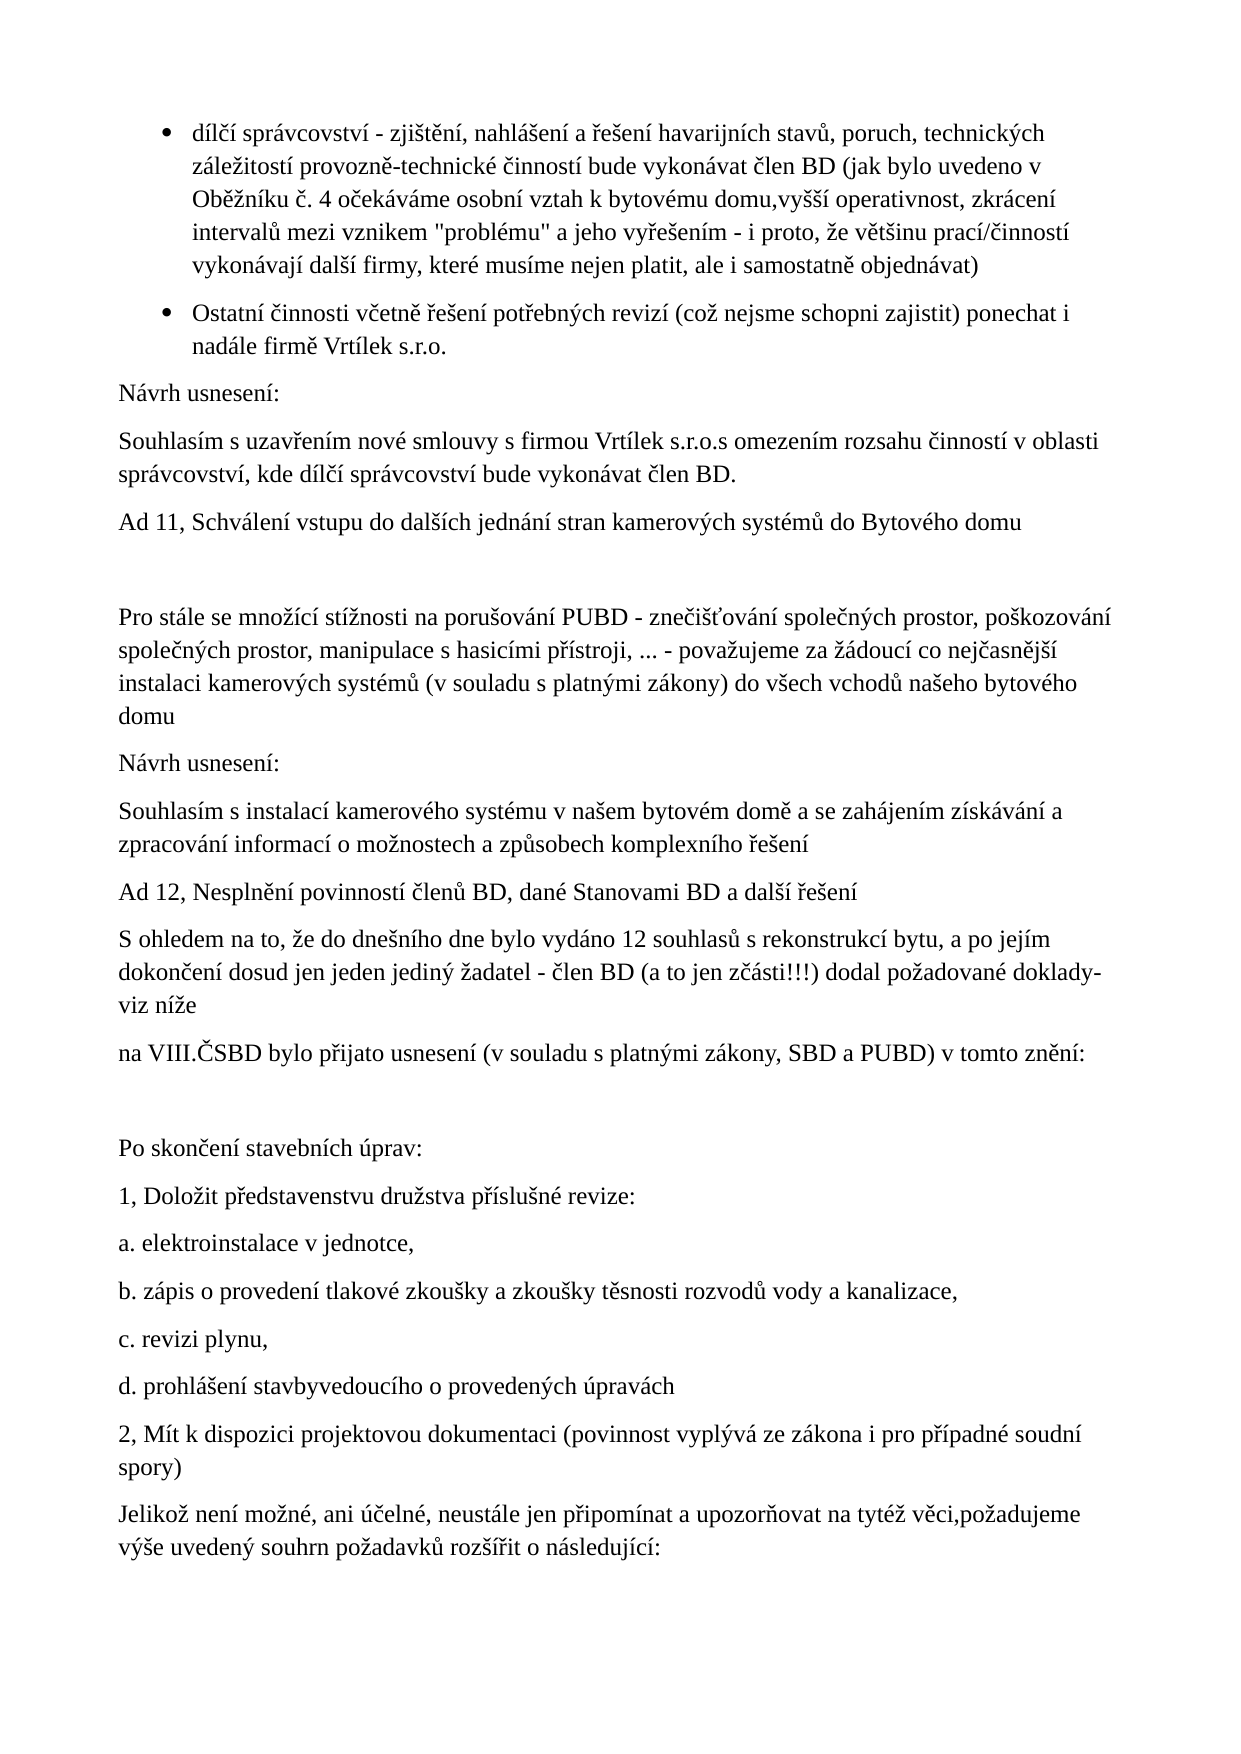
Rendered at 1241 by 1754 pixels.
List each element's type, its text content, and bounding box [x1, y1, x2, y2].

text Souhlasím s uzavřením nové smlouvy s firmou Vrtílek s.r.o.s omezením rozsahu činností v oblasti správcovství, kde dílčí správcovství bude vykonávat člen BD. [118, 426, 1122, 488]
text Návrh usnesení: [118, 748, 1122, 777]
text S ohledem na to, že do dnešního dne bylo vydáno 12 souhlasů s rekonstrukcí bytu, a po jejím dokončení dosud jen jeden jediný žadatel - člen BD (a to jen zčásti!!!) dodal požadované doklady- viz níže [118, 924, 1122, 1019]
text d. prohlášení stavbyvedoucího o provedených úpravách [118, 1371, 1122, 1400]
text a. elektroinstalace v jednotce, [118, 1228, 1122, 1257]
text Jelikož není možné, ani účelné, neustále jen připomínat a upozorňovat na tytéž věci,požadujeme výše uvedený souhrn požadavků rozšířit o následující: [118, 1499, 1122, 1561]
text Ad 11, Schválení vstupu do dalších jednání stran kamerových systémů do Bytového domu [118, 507, 1122, 535]
text Návrh usnesení: [118, 378, 1122, 407]
list dílčí správcovství - zjištění, nahlášení a řešení havarijních stavů, poruch, technických záležitostí provozně-technické činností bude vykonávat člen BD (jak bylo uvedeno v Oběžníku č. 4 očekáváme osobní vztah k bytovému domu,vyšší operativnost, zkrácení intervalů mezi vznikem "problému" a jeho vyřešením - i proto, že většinu prací/činností vykonávají další firmy, které musíme nejen platit, ale i samostatně objednávat) [162, 118, 1122, 279]
text Souhlasím s instalací kamerového systému v našem bytovém domě a se zahájením získávání a zpracování informací o možnostech a způsobech komplexního řešení [118, 796, 1122, 858]
text 1, Doložit představenstvu družstva příslušné revize: [118, 1181, 1122, 1209]
text na VIII.ČSBD bylo přijato usnesení (v souladu s platnými zákony, SBD a PUBD) v tomto znění: [118, 1038, 1122, 1067]
text b. zápis o provedení tlakové zkoušky a zkoušky těsnosti rozvodů vody a kanalizace, [118, 1276, 1122, 1305]
text c. revizi plynu, [118, 1324, 1122, 1352]
list Ostatní činnosti včetně řešení potřebných revizí (což nejsme schopni zajistit) ponechat i nadále firmě Vrtílek s.r.o. [162, 298, 1122, 359]
text Ad 12, Nesplnění povinností členů BD, dané Stanovami BD a další řešení [118, 877, 1122, 906]
text Pro stále se množící stížnosti na porušování PUBD - znečišťování společných prostor, poškozování společných prostor, manipulace s hasicími přístroji, ... - považujeme za žádoucí co nejčasnější instalaci kamerových systémů (v souladu s platnými zákony) do všech vchodů našeho bytového domu [118, 602, 1122, 730]
text 2, Mít k dispozici projektovou dokumentaci (povinnost vyplývá ze zákona i pro případné soudní spory) [118, 1419, 1122, 1481]
text Po skončení stavebních úprav: [118, 1133, 1122, 1162]
